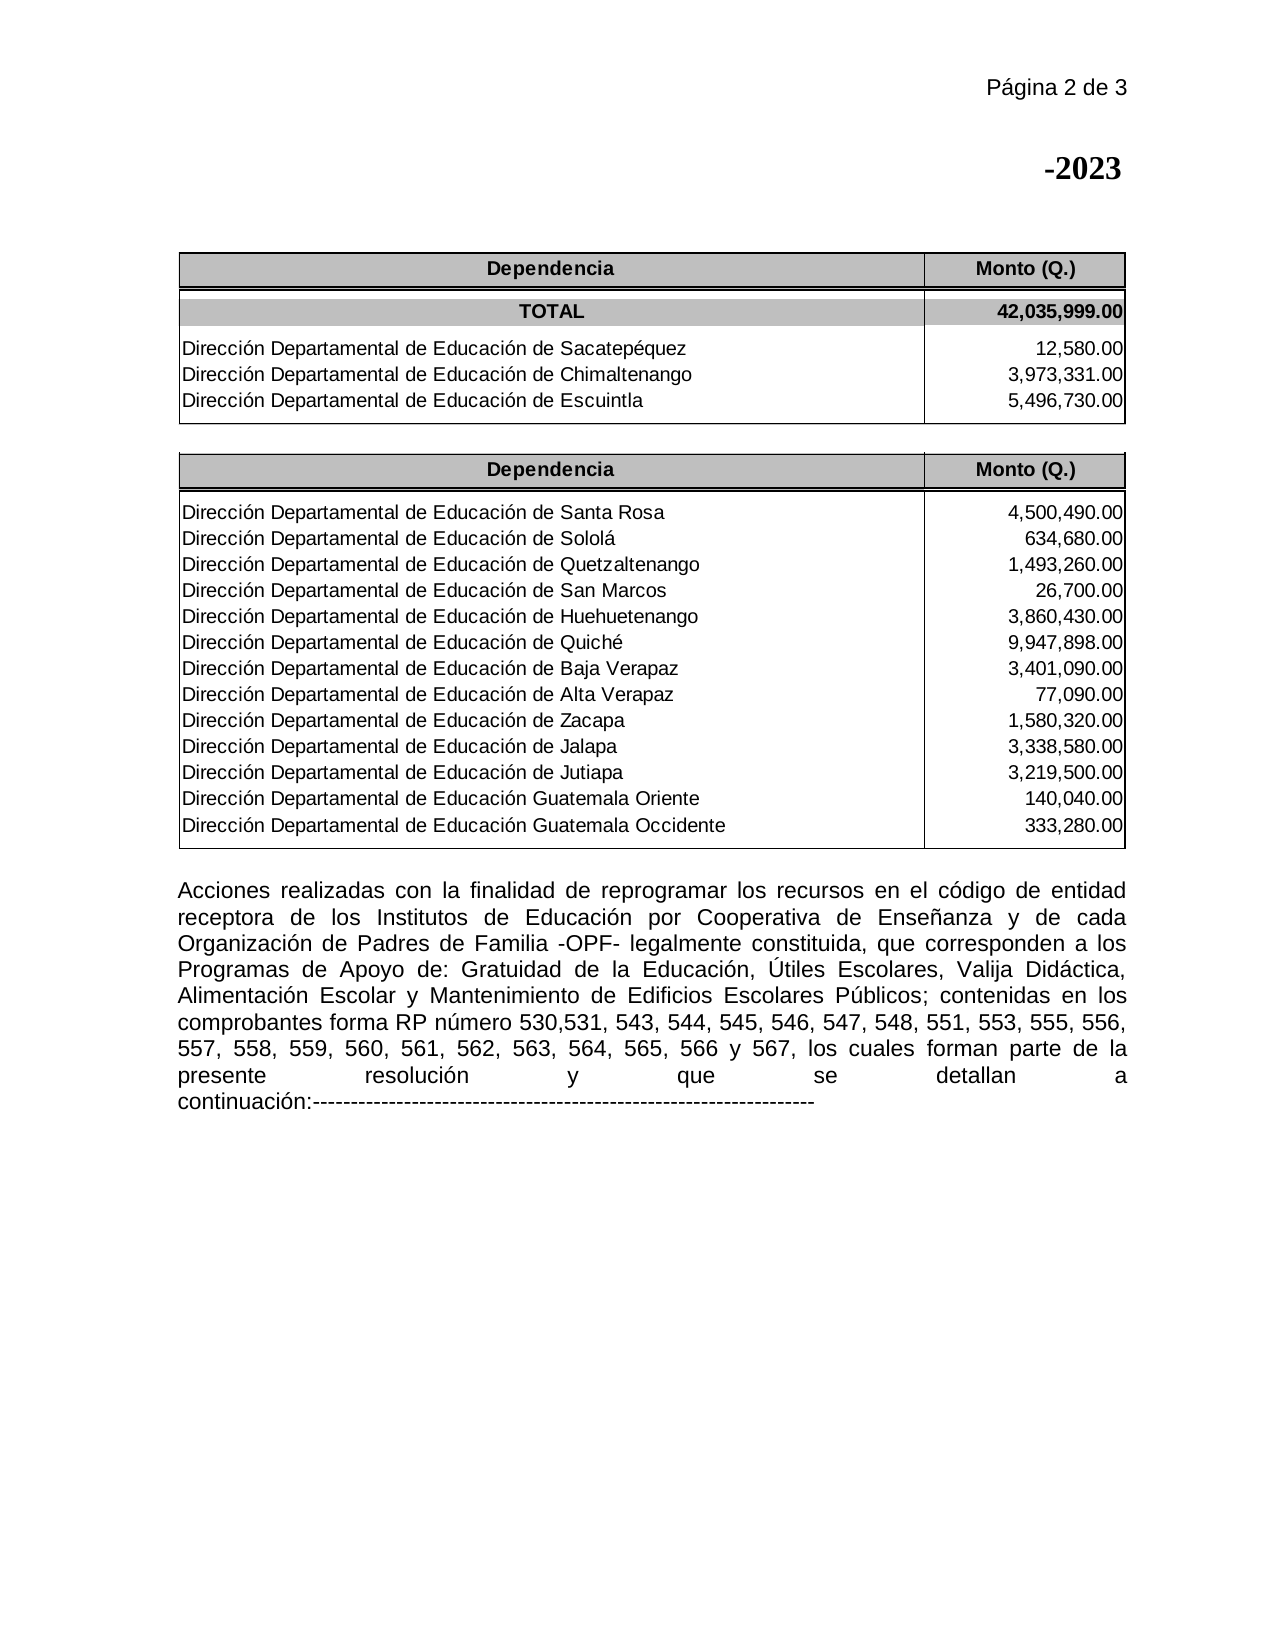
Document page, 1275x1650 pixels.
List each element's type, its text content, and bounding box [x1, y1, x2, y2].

text Acciones realizadas con la finalidad de reprogramar los recursos en el código de entidad receptora de los Institutos de Educación por Cooperativa de Enseñanza y de cada Organización de Padres de Familia -OPF- legalmente constituida, que corresponden a los Programas de Apoyo de: Gratuidad de la Educación, Útiles Escolares, Valija Didáctica, Alimentación Escolar y Mantenimiento de Edificios Escolares Públicos; contenidas en los comprobantes forma RP número 530,531, 543, 544, 545, 546, 547, 548, 551, 553, 555, 556, 557, 558, 559, 560, 561, 562, 563, 564, 565, 566 y 567, los cuales forman parte de la presente resolución y que se detallan a continuación:------------------------------------------------------------------ [177, 877, 1127, 1114]
